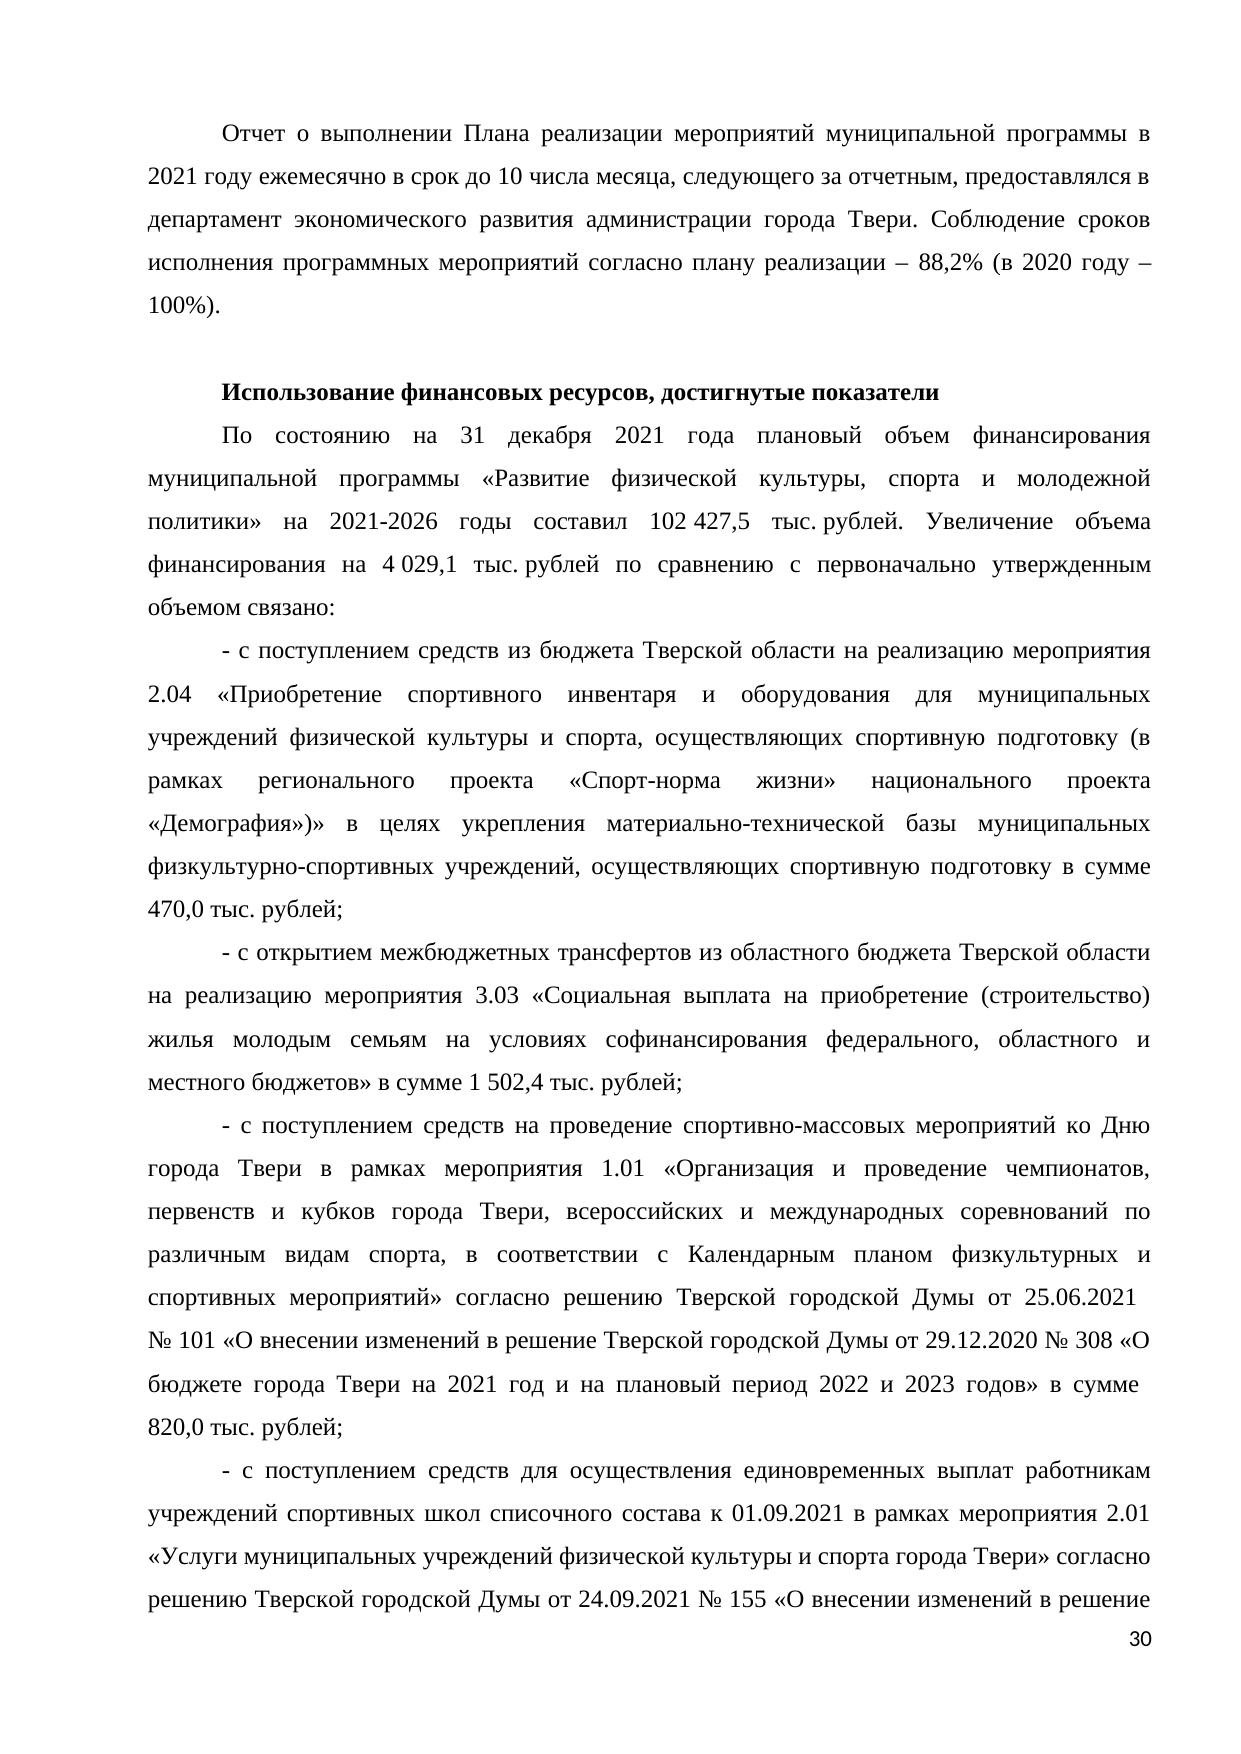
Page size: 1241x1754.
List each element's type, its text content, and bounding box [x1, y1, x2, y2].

text - с поступлением средств из бюджета Тверской области на реализацию мероприятия 2.04 «Приобретение спортивного инвентаря и оборудования для муниципальных учреждений физической культуры и спорта, осуществляющих спортивную подготовку (в рамках регионального проекта «Спорт-норма жизни» национального проекта «Демография»)» в целях укрепления материально-технической базы муниципальных физкультурно-спортивных учреждений, осуществляющих спортивную подготовку в сумме 470,0 тыс. рублей; [148, 636, 1152, 923]
text - с поступлением средств на проведение спортивно-массовых мероприятий ко Дню города Твери в рамках мероприятия 1.01 «Организация и проведение чемпионатов, первенств и кубков города Твери, всероссийских и международных соревнований по различным видам спорта, в соответствии с Календарным планом физкультурных и спортивных мероприятий» согласно решению Тверской городской Думы от 25.06.2021 № 101 «О внесении изменений в решение Тверской городской Думы от 29.12.2020 № 308 «О бюджете города Твери на 2021 год и на плановый период 2022 и 2023 годов» в сумме 820,0 тыс. рублей; [148, 1110, 1152, 1441]
text Отчет о выполнении Плана реализации мероприятий муниципальной программы в 2021 году ежемесячно в срок до 10 числа месяца, следующего за отчетным, предоставлялся в департамент экономического развития администрации города Твери. Соблюдение сроков исполнения программных мероприятий согласно плану реализации – 88,2% (в 2020 году – 100%). [148, 118, 1152, 319]
text Использование финансовых ресурсов, достигнутые показатели [148, 377, 1152, 406]
text - с открытием межбюджетных трансфертов из областного бюджета Тверской области на реализацию мероприятия 3.03 «Социальная выплата на приобретение (строительство) жилья молодым семьям на условиях софинансирования федерального, областного и местного бюджетов» в сумме 1 502,4 тыс. рублей; [148, 937, 1152, 1096]
text По состоянию на 31 декабря 2021 года плановый объем финансирования муниципальной программы «Развитие физической культуры, спорта и молодежной политики» на 2021-2026 годы составил 102 427,5 тыс. рублей. Увеличение объема финансирования на 4 029,1 тыс. рублей по сравнению с первоначально утвержденным объемом связано: [148, 420, 1152, 621]
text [148, 1455, 1152, 1613]
